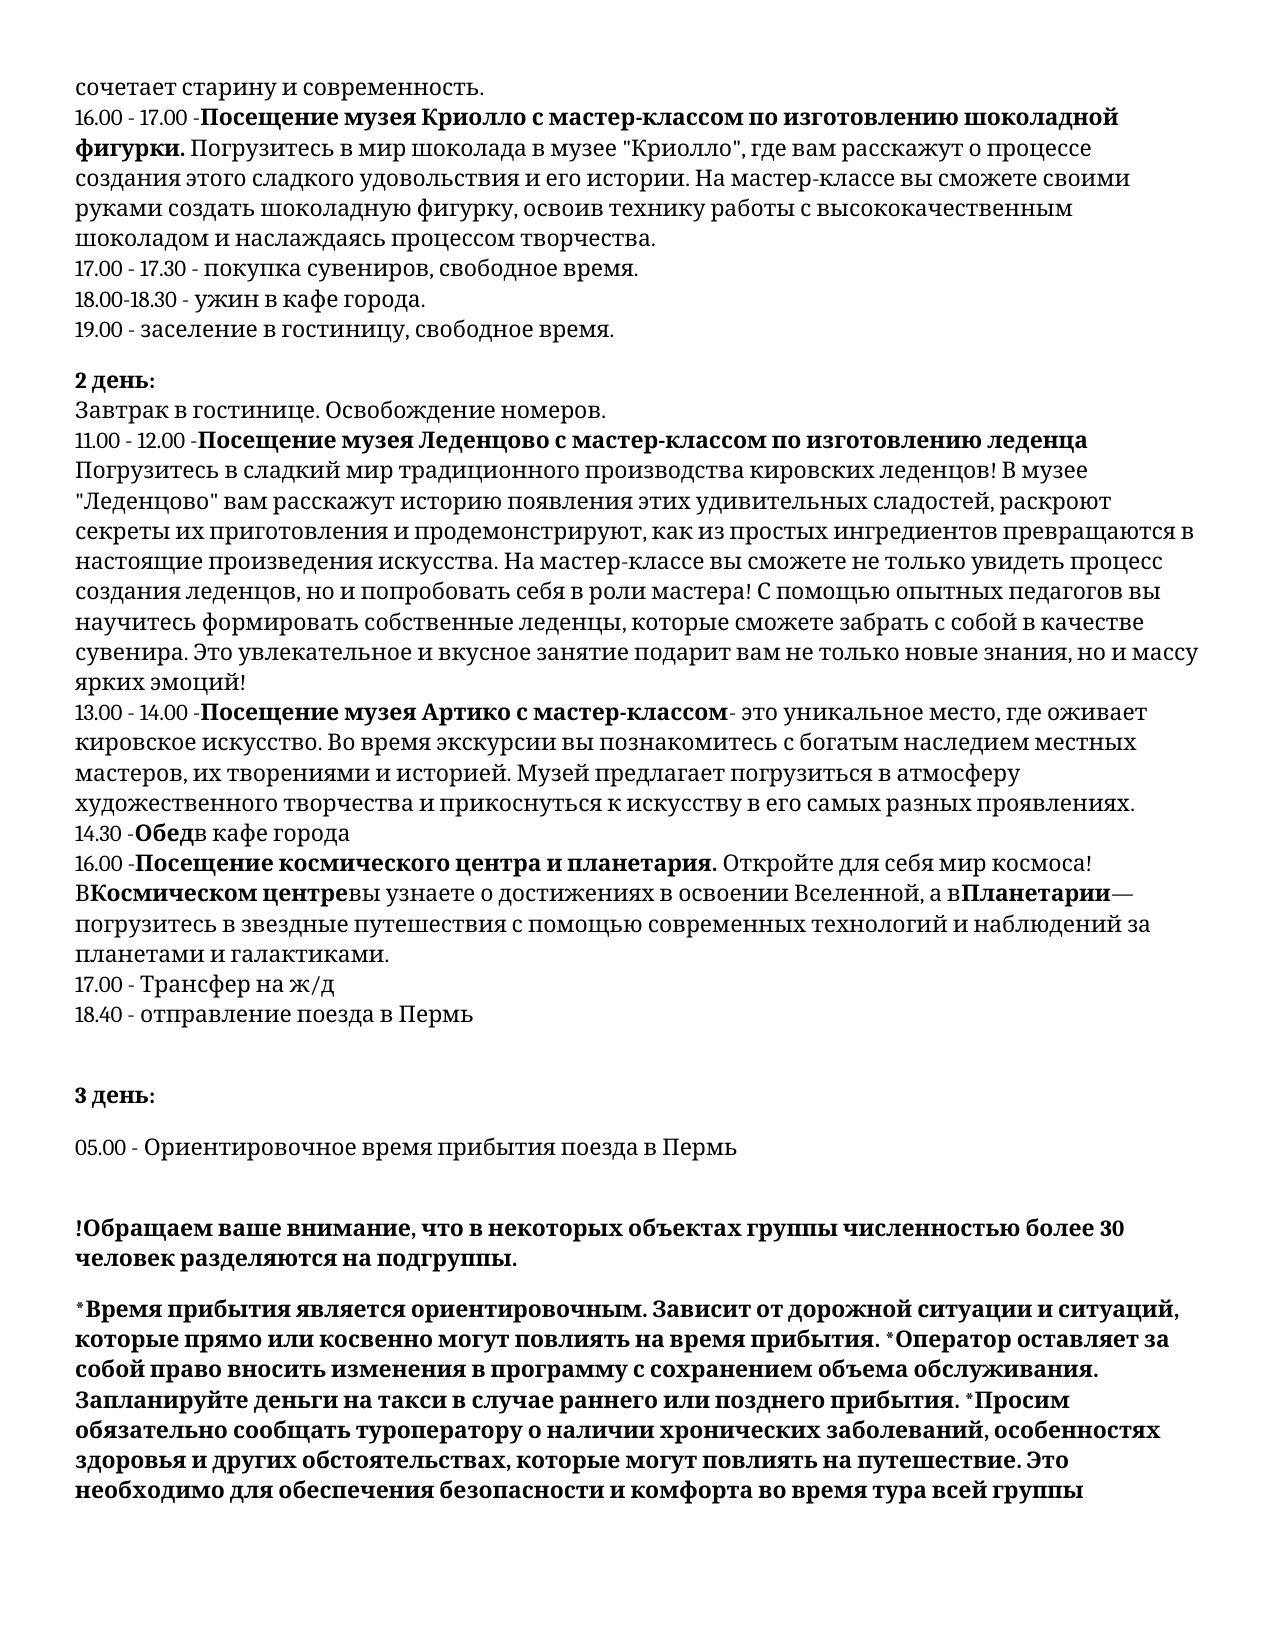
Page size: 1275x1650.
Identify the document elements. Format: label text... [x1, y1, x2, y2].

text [75, 75, 1200, 343]
text 2 день: Завтрак в гостинице. Освобождение номеров. 11.00 - 12.00 -Посещение музея Леденцово с мастер-классом по изготовлению леденца Погрузитесь в сладкий мир традиционного производства кировских леденцов! В музее "Леденцово" вам расскажут историю появления этих удивительных сладостей, раскроют секреты их приготовления и продемонстрируют, как из простых ингредиентов превращаются в настоящие произведения искусства. На мастер-классе вы сможете не только увидеть процесс создания леденцов, но и попробовать себя в роли мастера! С помощью опытных педагогов вы научитесь формировать собственные леденцы, которые сможете забрать с собой в качестве сувенира. Это увлекательное и вкусное занятие подарит вам не только новые знания, но и массу ярких эмоций! 13.00 - 14.00 -Посещение музея Артико с мастер-классом- это уникальное место, где оживает кировское искусство. Во время экскурсии вы познакомитесь с богатым наследием местных мастеров, их творениями и историей. Музей предлагает погрузиться в атмосферу художественного творчества и прикоснуться к искусству в его самых разных проявлениях. 14.30 -Обедв кафе города 16.00 -Посещение космического центра и планетария. Откройте для себя мир космоса! ВКосмическом центревы узнаете о достижениях в освоении Вселенной, а вПланетарии— погрузитесь в звездные путешествия с помощью современных технологий и наблюдений за планетами и галактиками. 17.00 - Трансфер на ж/д 18.40 - отправление поезда в Пермь [75, 368, 1200, 1059]
text 05.00 - Ориентировочное время прибытия поезда в Пермь [75, 1134, 1200, 1191]
text *Время прибытия является ориентировочным. Зависит от дорожной ситуации и ситуаций, которые прямо или косвенно могут повлиять на время прибытия. *Оператор оставляет за собой право вносить изменения в программу с сохранением объема обслуживания. Запланируйте деньги на такси в случае раннего или позднего прибытия. *Просим обязательно сообщать туроператору о наличии хронических заболеваний, особенностях здоровья и других обстоятельствах, которые могут повлиять на путешествие. Это необходимо для обеспечения безопасности и комфорта во время тура всей группы [75, 1297, 1200, 1504]
text !Обращаем ваше внимание, что в некоторых объектах группы численностью более 30 человек разделяются на подгруппы. [75, 1216, 1200, 1272]
text 3 день: [75, 1083, 1200, 1110]
